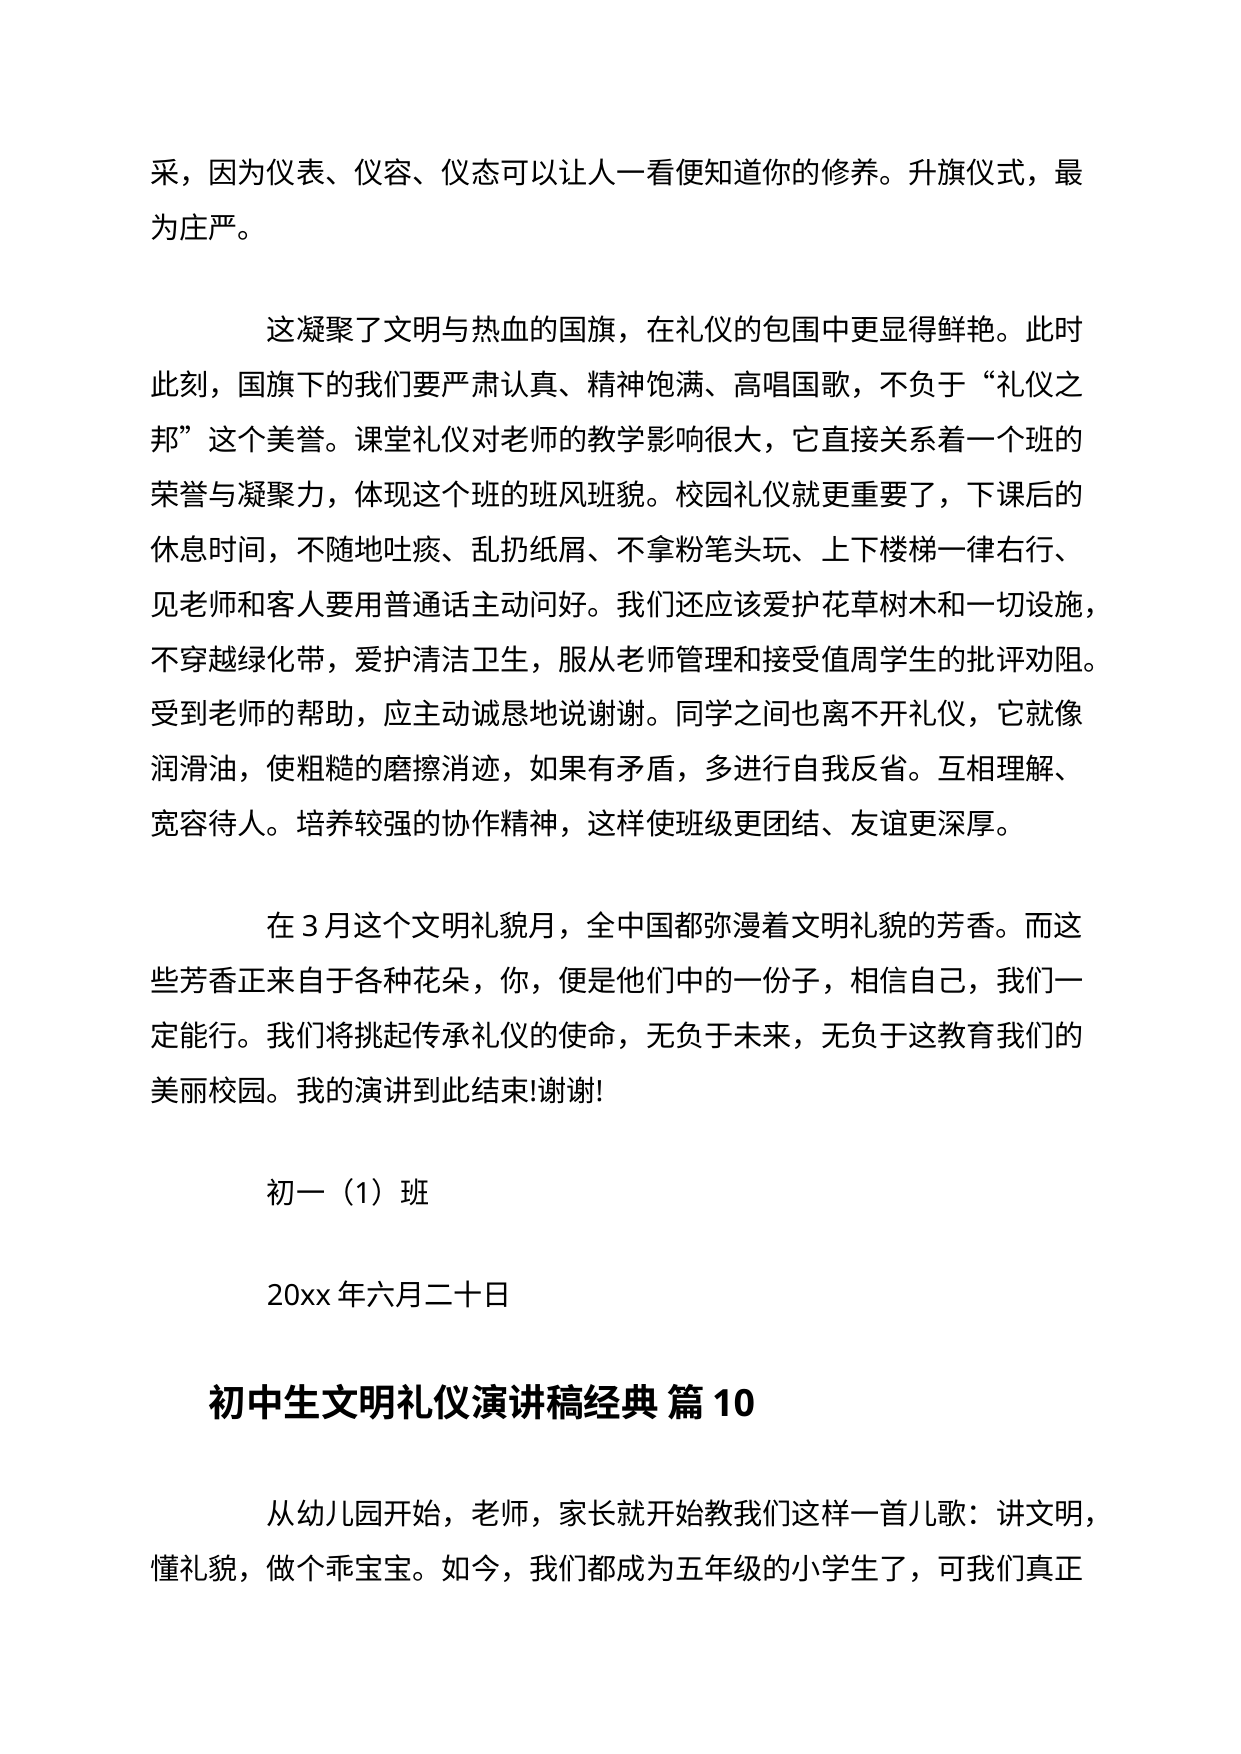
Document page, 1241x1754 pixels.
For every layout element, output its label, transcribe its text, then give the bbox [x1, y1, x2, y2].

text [150, 150, 1090, 247]
text 初一（1）班 [150, 1169, 1090, 1212]
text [150, 1491, 1090, 1588]
text 这凝聚了文明与热血的国旗，在礼仪的包围中更显得鲜艳。此时此刻，国旗下的我们要严肃认真、精神饱满、高唱国歌，不负于“礼仪之邦”这个美誉。课堂礼仪对老师的教学影响很大，它直接关系着一个班的荣誉与凝聚力，体现这个班的班风班貌。校园礼仪就更重要了，下课后的休息时间，不随地吐痰、乱扔纸屑、不拿粉笔头玩、上下楼梯一律右行、见老师和客人要用普通话主动问好。我们还应该爱护花草树木和一切设施，不穿越绿化带，爱护清洁卫生，服从老师管理和接受值周学生的批评劝阻。受到老师的帮助，应主动诚恳地说谢谢。同学之间也离不开礼仪，它就像润滑油，使粗糙的磨擦消迹，如果有矛盾，多进行自我反省。互相理解、宽容待人。培养较强的协作精神，这样使班级更团结、友谊更深厚。 [150, 307, 1090, 843]
text 初中生文明礼仪演讲稿经典 篇10 [150, 1373, 1090, 1428]
text 20xx年六月二十日 [150, 1271, 1090, 1314]
text 在3月这个文明礼貌月，全中国都弥漫着文明礼貌的芳香。而这些芳香正来自于各种花朵，你，便是他们中的一份子，相信自己，我们一定能行。我们将挑起传承礼仪的使命，无负于未来，无负于这教育我们的美丽校园。我的演讲到此结束!谢谢! [150, 902, 1090, 1110]
